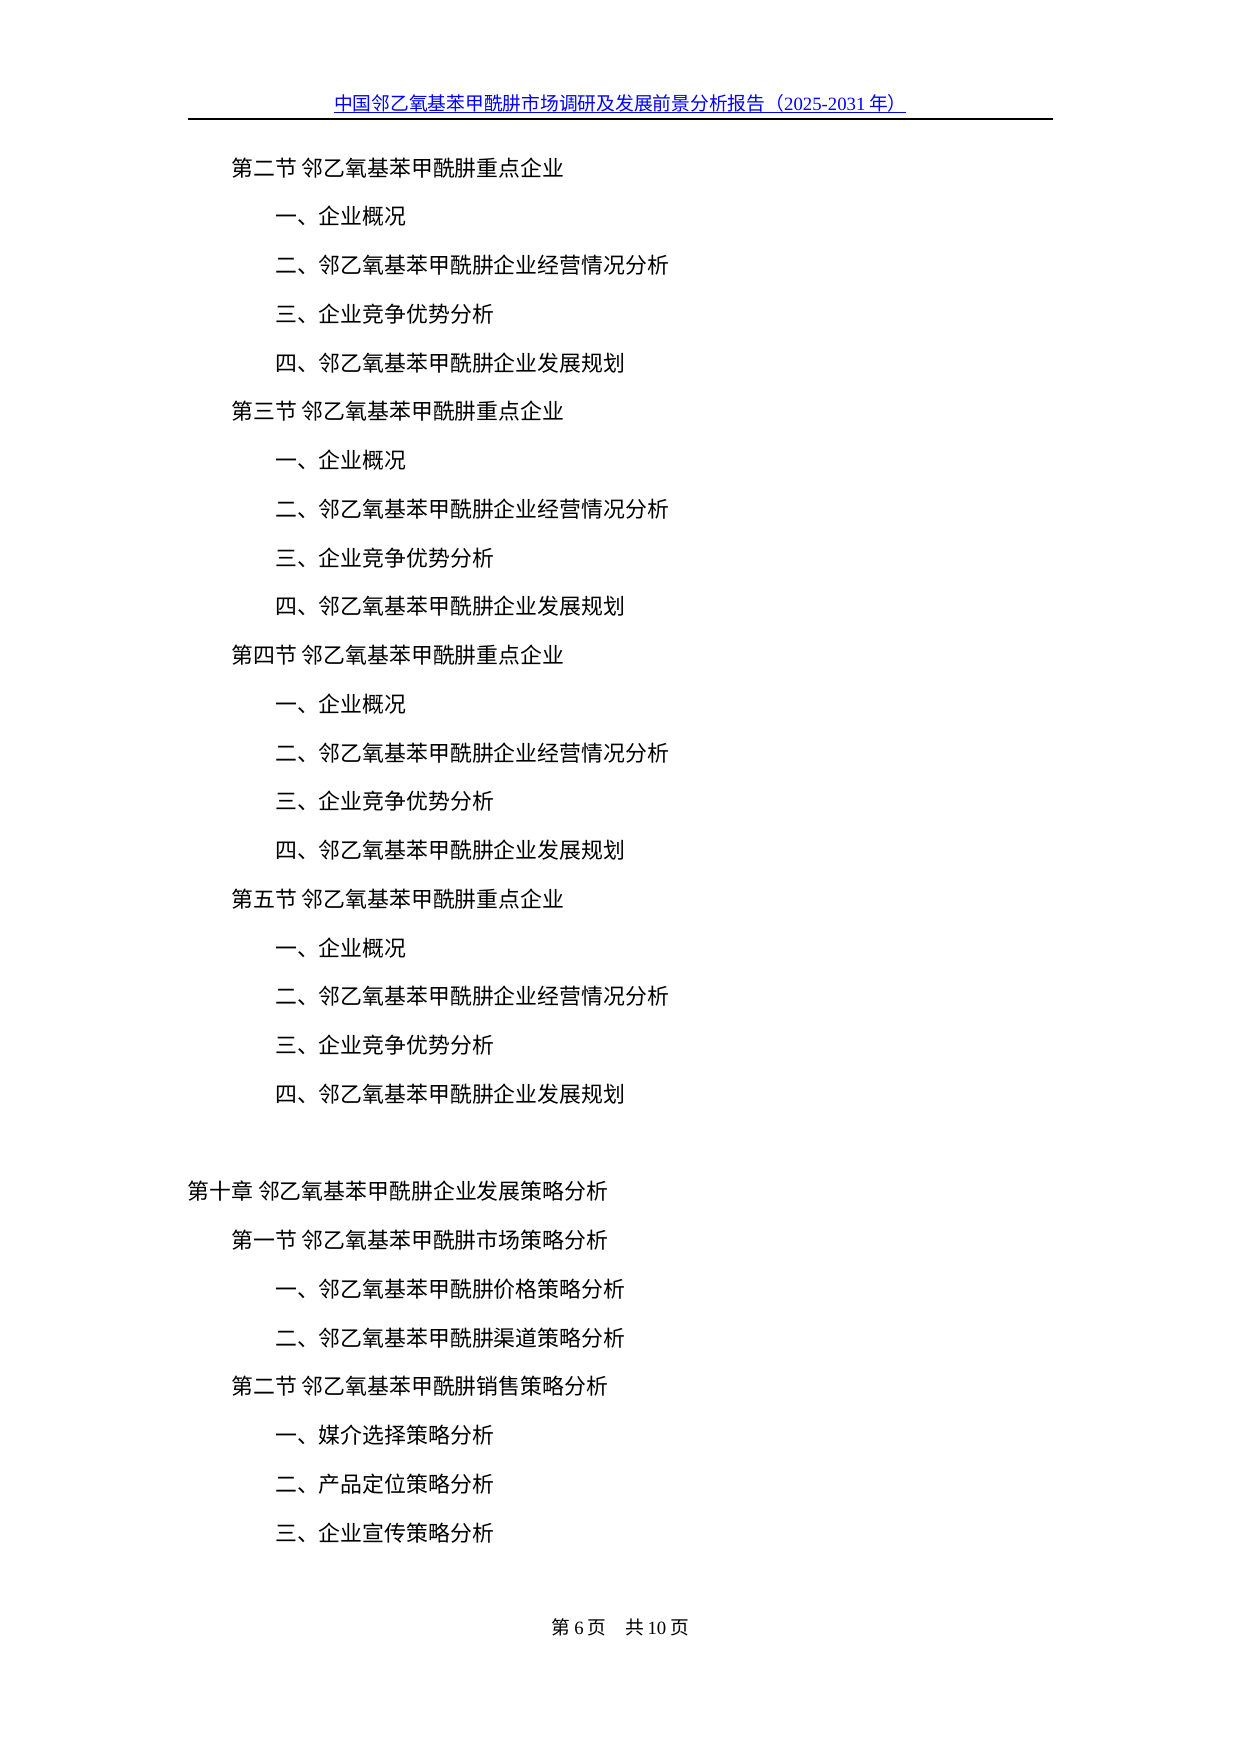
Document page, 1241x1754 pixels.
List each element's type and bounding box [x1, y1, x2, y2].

text [187, 150, 1053, 1548]
